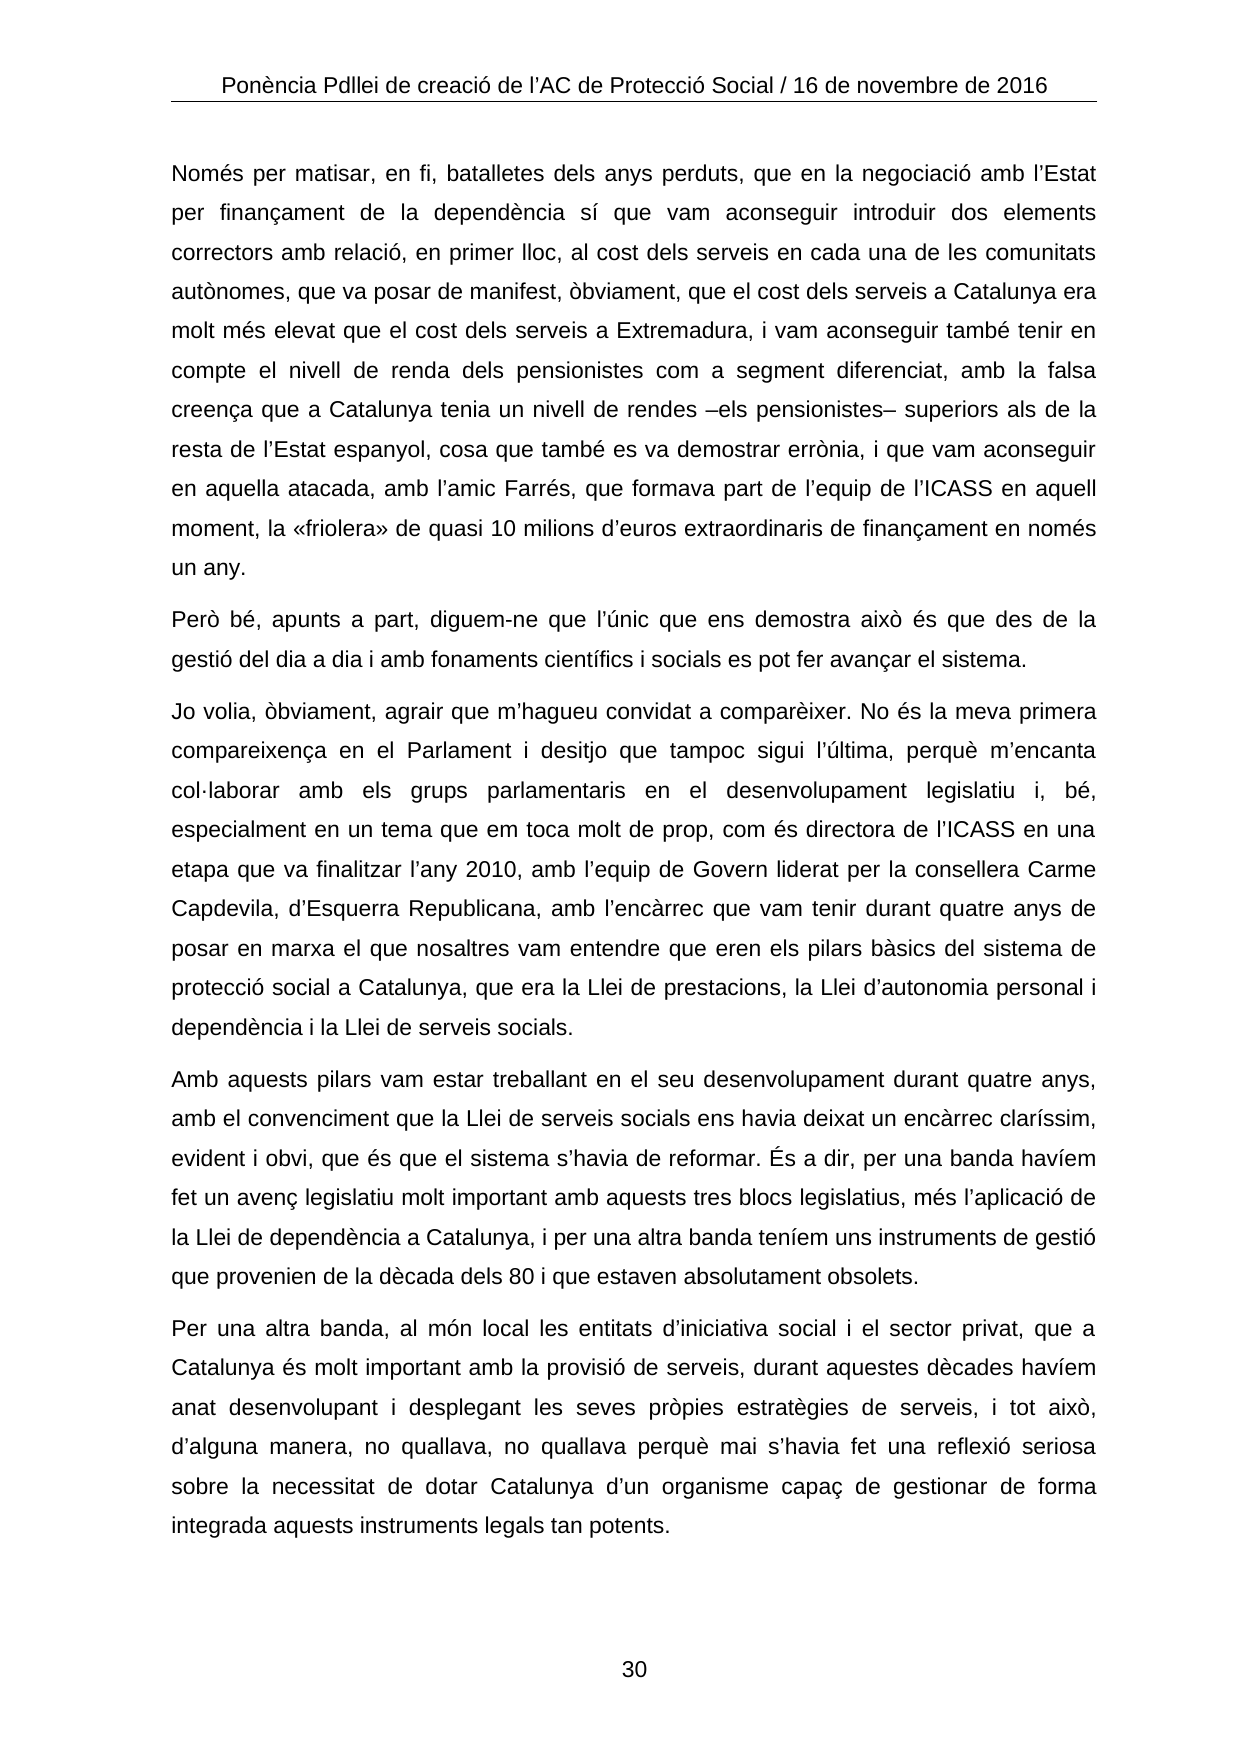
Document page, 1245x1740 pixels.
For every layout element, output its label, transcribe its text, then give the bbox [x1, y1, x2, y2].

text Amb aquests pilars vam estar treballant en el seu desenvolupament durant quatre anys, amb el convenciment que la Llei de serveis socials ens havia deixat un encàrrec claríssim, evident i obvi, que és que el sistema s’havia de reformar. És a dir, per una banda havíem fet un avenç legislatiu molt important amb aquests tres blocs legislatius, més l’aplicació de la Llei de dependència a Catalunya, i per una altra banda teníem uns instruments de gestió que provenien de la dècada dels 80 i que estaven absolutament obsolets. [171, 1066, 1097, 1289]
text Només per matisar, en fi, batalletes dels anys perduts, que en la negociació amb l’Estat per finançament de la dependència sí que vam aconseguir introduir dos elements correctors amb relació, en primer lloc, al cost dels serveis en cada una de les comunitats autònomes, que va posar de manifest, òbviament, que el cost dels serveis a Catalunya era molt més elevat que el cost dels serveis a Extremadura, i vam aconseguir també tenir en compte el nivell de renda dels pensionistes com a segment diferenciat, amb la falsa creença que a Catalunya tenia un nivell de rendes –els pensionistes– superiors als de la resta de l’Estat espanyol, cosa que també es va demostrar errònia, i que vam aconseguir en aquella atacada, amb l’amic Farrés, que formava part de l’equip de l’ICASS en aquell moment, la «friolera» de quasi 10 milions d’euros extraordinaris de finançament en només un any. [171, 159, 1097, 581]
text Per una altra banda, al món local les entitats d’iniciativa social i el sector privat, que a Catalunya és molt important amb la provisió de serveis, durant aquestes dècades havíem anat desenvolupant i desplegant les seves pròpies estratègies de serveis, i tot això, d’alguna manera, no quallava, no quallava perquè mai s’havia fet una reflexió seriosa sobre la necessitat de dotar Catalunya d’un organisme capaç de gestionar de forma integrada aquests instruments legals tan potents. [171, 1315, 1097, 1539]
text Però bé, apunts a part, diguem-ne que l’únic que ens demostra això és que des de la gestió del dia a dia i amb fonaments científics i socials es pot fer avançar el sistema. [171, 606, 1097, 672]
text Jo volia, òbviament, agrair que m’hagueu convidat a comparèixer. No és la meva primera compareixença en el Parlament i desitjo que tampoc sigui l’última, perquè m’encanta col·laborar amb els grups parlamentaris en el desenvolupament legislatiu i, bé, especialment en un tema que em toca molt de prop, com és directora de l’ICASS en una etapa que va finalitzar l’any 2010, amb l’equip de Govern liderat per la consellera Carme Capdevila, d’Esquerra Republicana, amb l’encàrrec que vam tenir durant quatre anys de posar en marxa el que nosaltres vam entendre que eren els pilars bàsics del sistema de protecció social a Catalunya, que era la Llei de prestacions, la Llei d’autonomia personal i dependència i la Llei de serveis socials. [171, 698, 1097, 1040]
